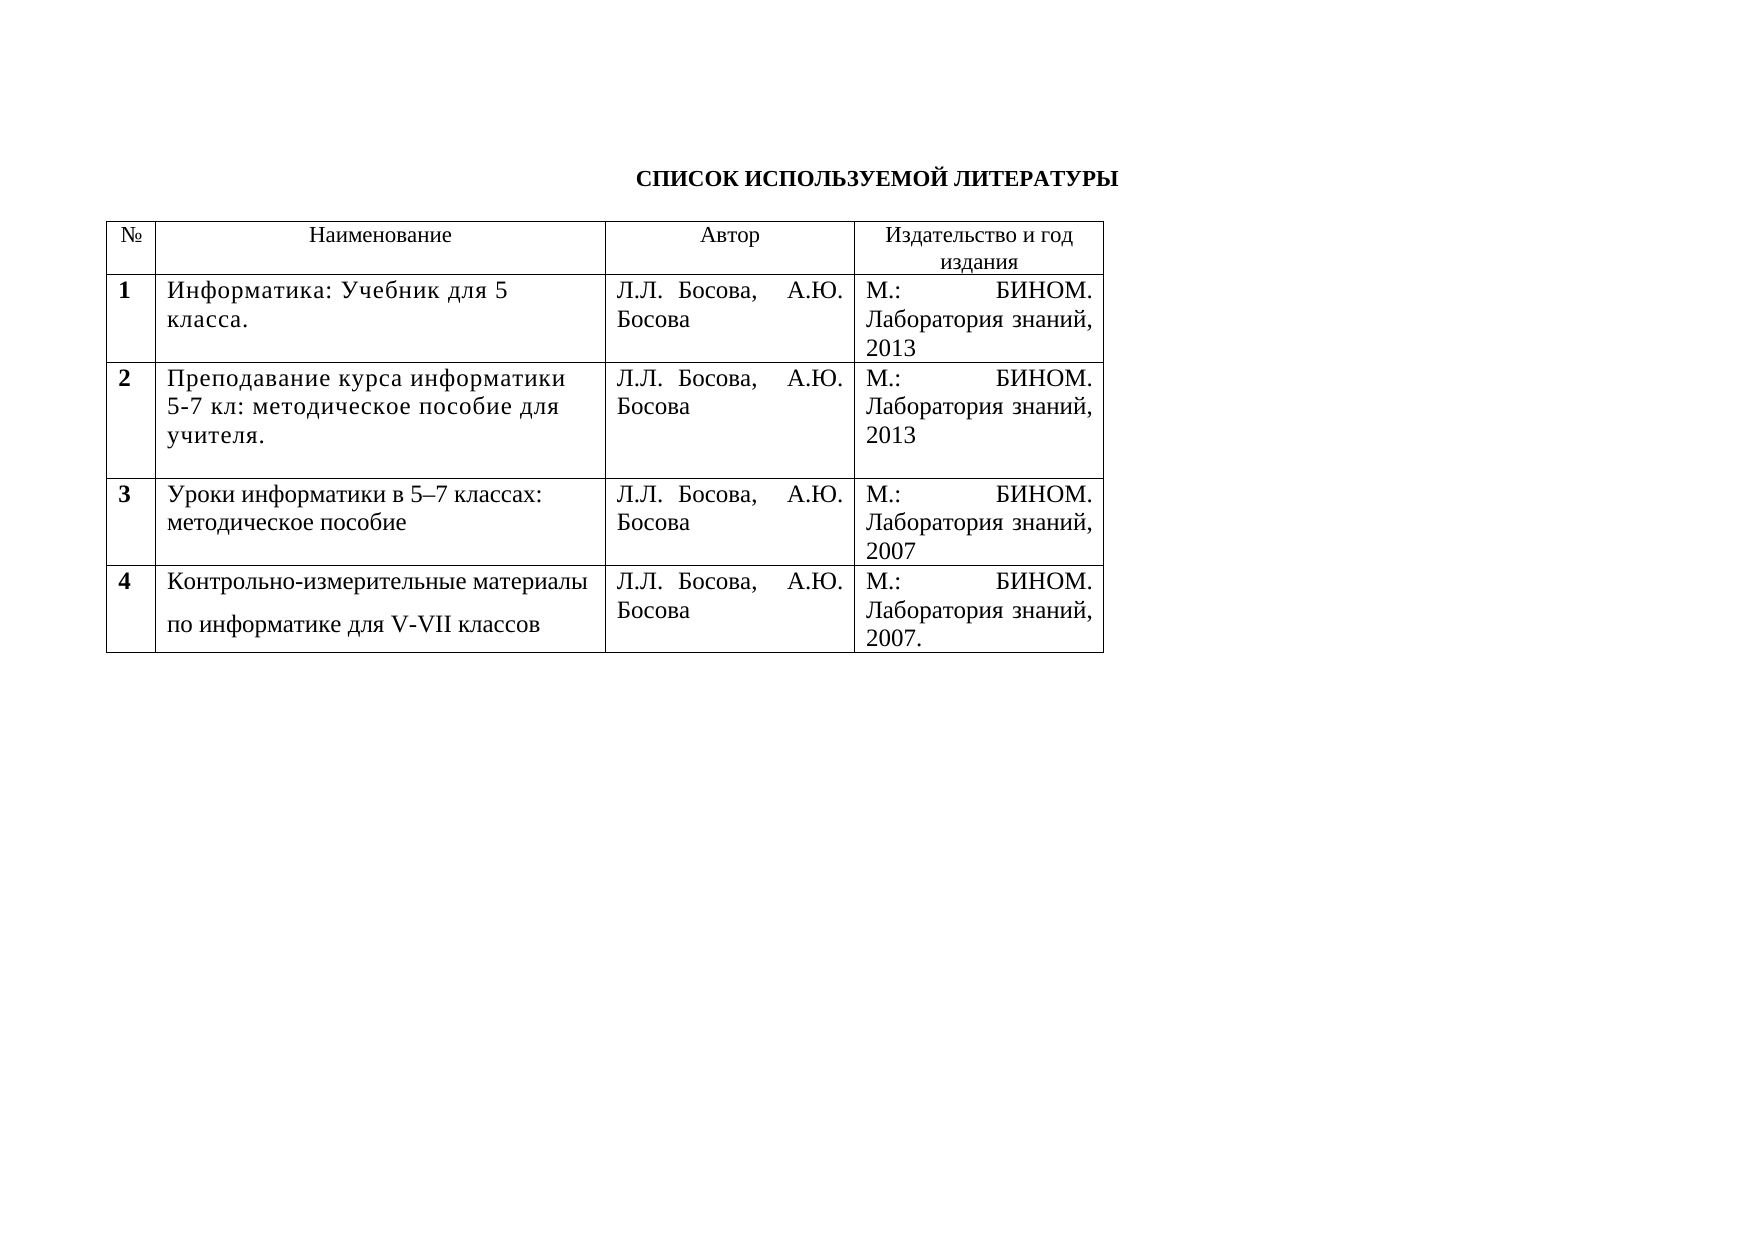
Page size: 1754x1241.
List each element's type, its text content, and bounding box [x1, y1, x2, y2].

table_cell Уроки информатики в 5–7 классах: методическое пособие [156, 479, 605, 565]
table_cell М.: БИНОМ. Лаборатория знаний, 2013 [855, 363, 1103, 478]
table_cell М.: БИНОМ. Лаборатория знаний, 2007 [855, 479, 1103, 565]
table_cell Л.Л. Босова, А.Ю. Босова [606, 566, 854, 652]
table_cell Информатика: Учебник для 5 класса. [156, 275, 605, 362]
table_cell Преподавание курса информатики 5-7 кл: методическое пособие для учителя. [156, 363, 605, 478]
table_header Издательство и год издания [855, 222, 1103, 274]
table_cell М.: БИНОМ. Лаборатория знаний, 2013 [855, 275, 1103, 362]
text СПИСОК ИСПОЛЬЗУЕМОЙ ЛИТЕРАТУРЫ [118, 165, 1636, 192]
table_cell М.: БИНОМ. Лаборатория знаний, 2007. [855, 566, 1103, 652]
table_cell 3 [107, 479, 155, 565]
table_header Автор [606, 222, 854, 274]
table_cell Контрольно-измерительные материалы по информатике для V-VII классов [156, 566, 605, 652]
table_header Наименование [156, 222, 605, 274]
table_cell Л.Л. Босова, А.Ю. Босова [606, 363, 854, 478]
table_cell 1 [107, 275, 155, 362]
table_cell Л.Л. Босова, А.Ю. Босова [606, 275, 854, 362]
table_cell 2 [107, 363, 155, 478]
table_header № [107, 222, 155, 274]
table_cell Л.Л. Босова, А.Ю. Босова [606, 479, 854, 565]
table_cell 4 [107, 566, 155, 652]
